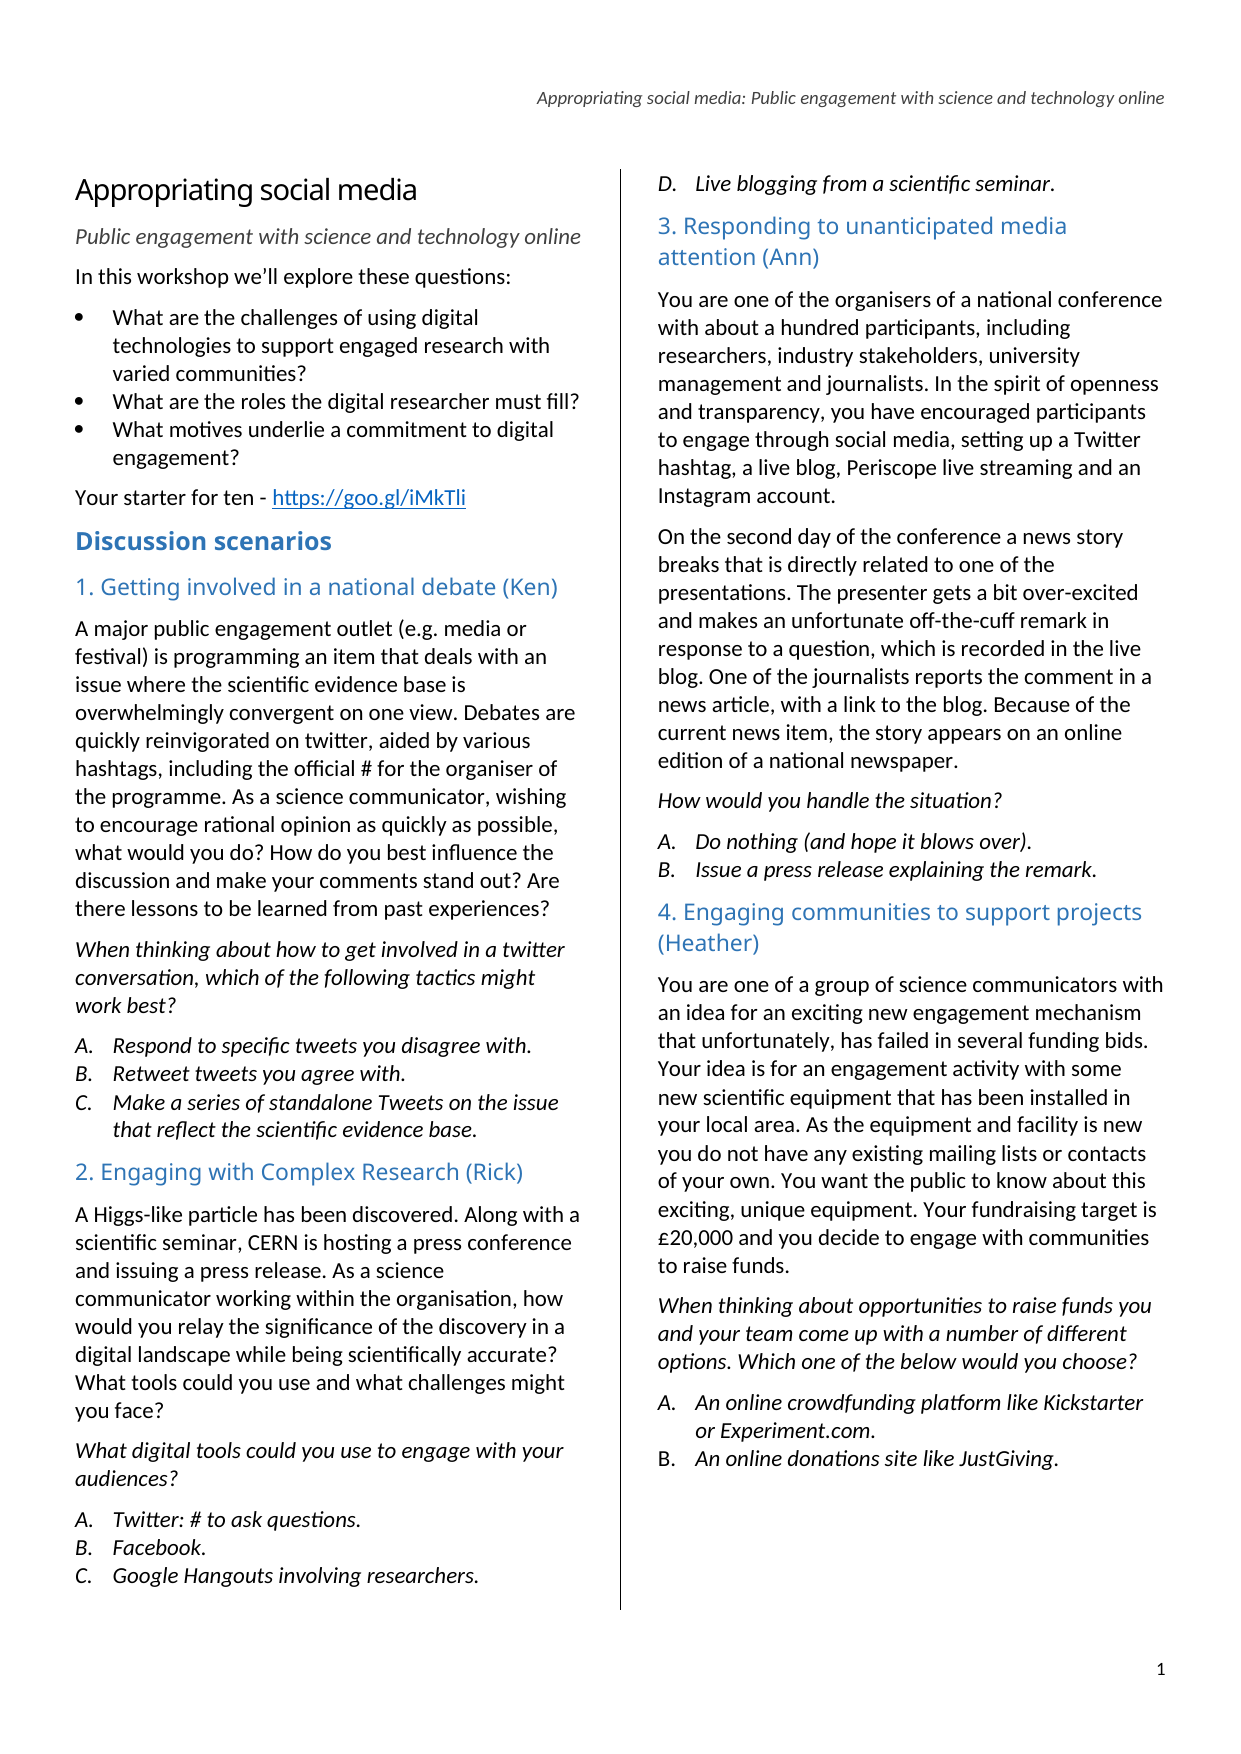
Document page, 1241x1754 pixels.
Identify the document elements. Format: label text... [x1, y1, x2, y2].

title Appropriating social media [75, 169, 583, 209]
text Public engagement with science and technology online [75, 222, 583, 250]
text What digital tools could you use to engage with your audiences? [75, 1437, 583, 1493]
text In this workshop we’ll explore these questions: [75, 262, 583, 290]
subtitle 1. Getting involved in a national debate (Ken) [75, 571, 583, 602]
list Live blogging from a scientific seminar. [658, 169, 1165, 198]
list Facebook. [75, 1533, 583, 1561]
subtitle 4. Engaging communities to support projects (Heather) [658, 896, 1165, 958]
list Twitter: # to ask questions. [75, 1505, 583, 1533]
subtitle Discussion scenarios [75, 524, 583, 558]
list An online donations site like JustGiving. [658, 1444, 1165, 1472]
list Issue a press release explaining the remark. [658, 855, 1165, 883]
subtitle 3. Responding to unanticipated media attention (Ann) [658, 210, 1165, 273]
text When thinking about opportunities to raise funds you and your team come up with a number of different options. Which one of the below would you choose? [658, 1291, 1165, 1375]
subtitle 2. Engaging with Complex Research (Rick) [75, 1156, 583, 1187]
text You are one of the organisers of a national conference with about a hundred participants, including researchers, industry stakeholders, university management and journalists. In the spirit of openness and transparency, you have encouraged participants to engage through social media, setting up a Twitter hashtag, a live blog, Periscope live streaming and an Instagram account. [658, 285, 1165, 509]
text A major public engagement outlet (e.g. media or festival) is programming an item that deals with an issue where the scientific evidence base is overwhelmingly convergent on one view. Debates are quickly reinvigorated on twitter, aided by various hashtags, including the official # for the organiser of the programme. As a science communicator, wishing to encourage rational opinion as quickly as possible, what would you do? How do you best influence the discussion and make your comments stand out? Are there lessons to be learned from past experiences? [75, 614, 583, 922]
text When thinking about how to get involved in a twitter conversation, which of the following tactics might work best? [75, 935, 583, 1019]
list What are the roles the digital researcher must fill? [75, 387, 583, 415]
text You are one of a group of science communicators with an idea for an exciting new engagement mechanism that unfortunately, has failed in several funding bids. Your idea is for an engagement activity with some new scientific equipment that has been installed in your local area. As the equipment and facility is new you do not have any existing mailing lists or contacts of your own. You want the public to know about this exciting, unique equipment. Your fundraising target is £20,000 and you decide to engage with communities to raise funds. [658, 971, 1165, 1279]
text Your starter for ten - https://goo.gl/iMkTli [75, 483, 583, 511]
list Respond to specific tweets you disagree with. [75, 1032, 583, 1059]
text A Higgs-like particle has been discovered. Along with a scientific seminar, CERN is hosting a press conference and issuing a press release. As a science communicator working within the organisation, how would you relay the significance of the discovery in a digital landscape while being scientifically accurate? What tools could you use and what challenges might you face? [75, 1200, 583, 1424]
text How would you handle the situation? [658, 786, 1165, 814]
list What are the challenges of using digital technologies to support engaged research with varied communities? [75, 303, 583, 387]
list Retweet tweets you agree with. [75, 1059, 583, 1088]
text On the second day of the conference a news story breaks that is directly related to one of the presentations. The presenter gets a bit over-excited and makes an unfortunate off-the-cuff remark in response to a question, which is recorded in the live blog. One of the journalists reports the comment in a news article, with a link to the blog. Because of the current news item, the story appears on an online edition of a national newspaper. [658, 522, 1165, 774]
list An online crowdfunding platform like Kickstarter or Experiment.com. [658, 1388, 1165, 1444]
list Google Hangouts involving researchers. [75, 1561, 583, 1589]
list Make a series of standalone Tweets on the issue that reflect the scientific evidence base. [75, 1088, 583, 1144]
list What motives underlie a commitment to digital engagement? [75, 415, 583, 471]
list Do nothing (and hope it blows over). [658, 827, 1165, 855]
